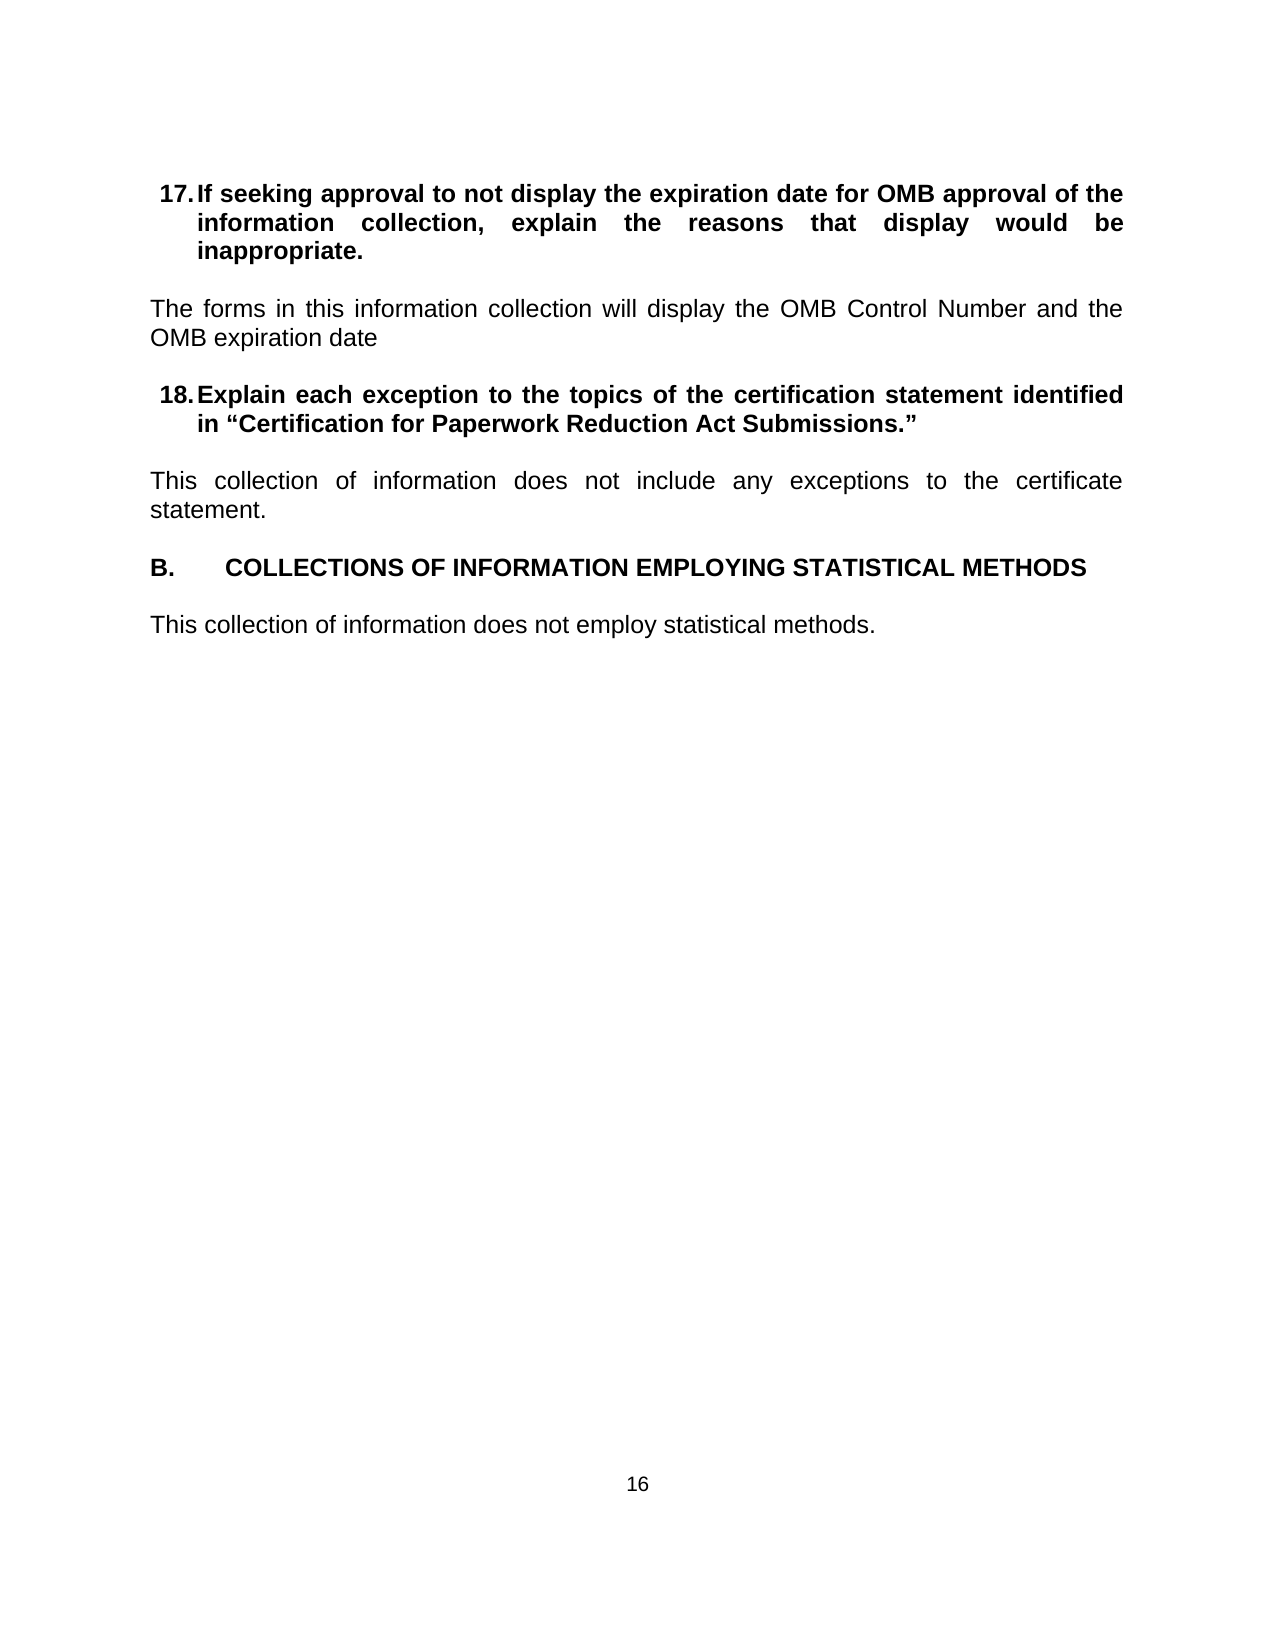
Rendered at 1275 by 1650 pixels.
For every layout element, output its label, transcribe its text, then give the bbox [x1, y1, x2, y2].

text This collection of information does not employ statistical methods. [150, 610, 1125, 639]
list Explain each exception to the topics of the certification statement identified in “Certification for Paperwork Reduction Act Submissions.” [159, 380, 1125, 437]
text The forms in this information collection will display the OMB Control Number and the OMB expiration date [150, 294, 1125, 351]
text B. COLLECTIONS OF INFORMATION EMPLOYING STATISTICAL METHODS [150, 552, 1125, 581]
text This collection of information does not include any exceptions to the certificate statement. [150, 466, 1125, 524]
list If seeking approval to not display the expiration date for OMB approval of the information collection, explain the reasons that display would be inappropriate. [159, 179, 1125, 265]
